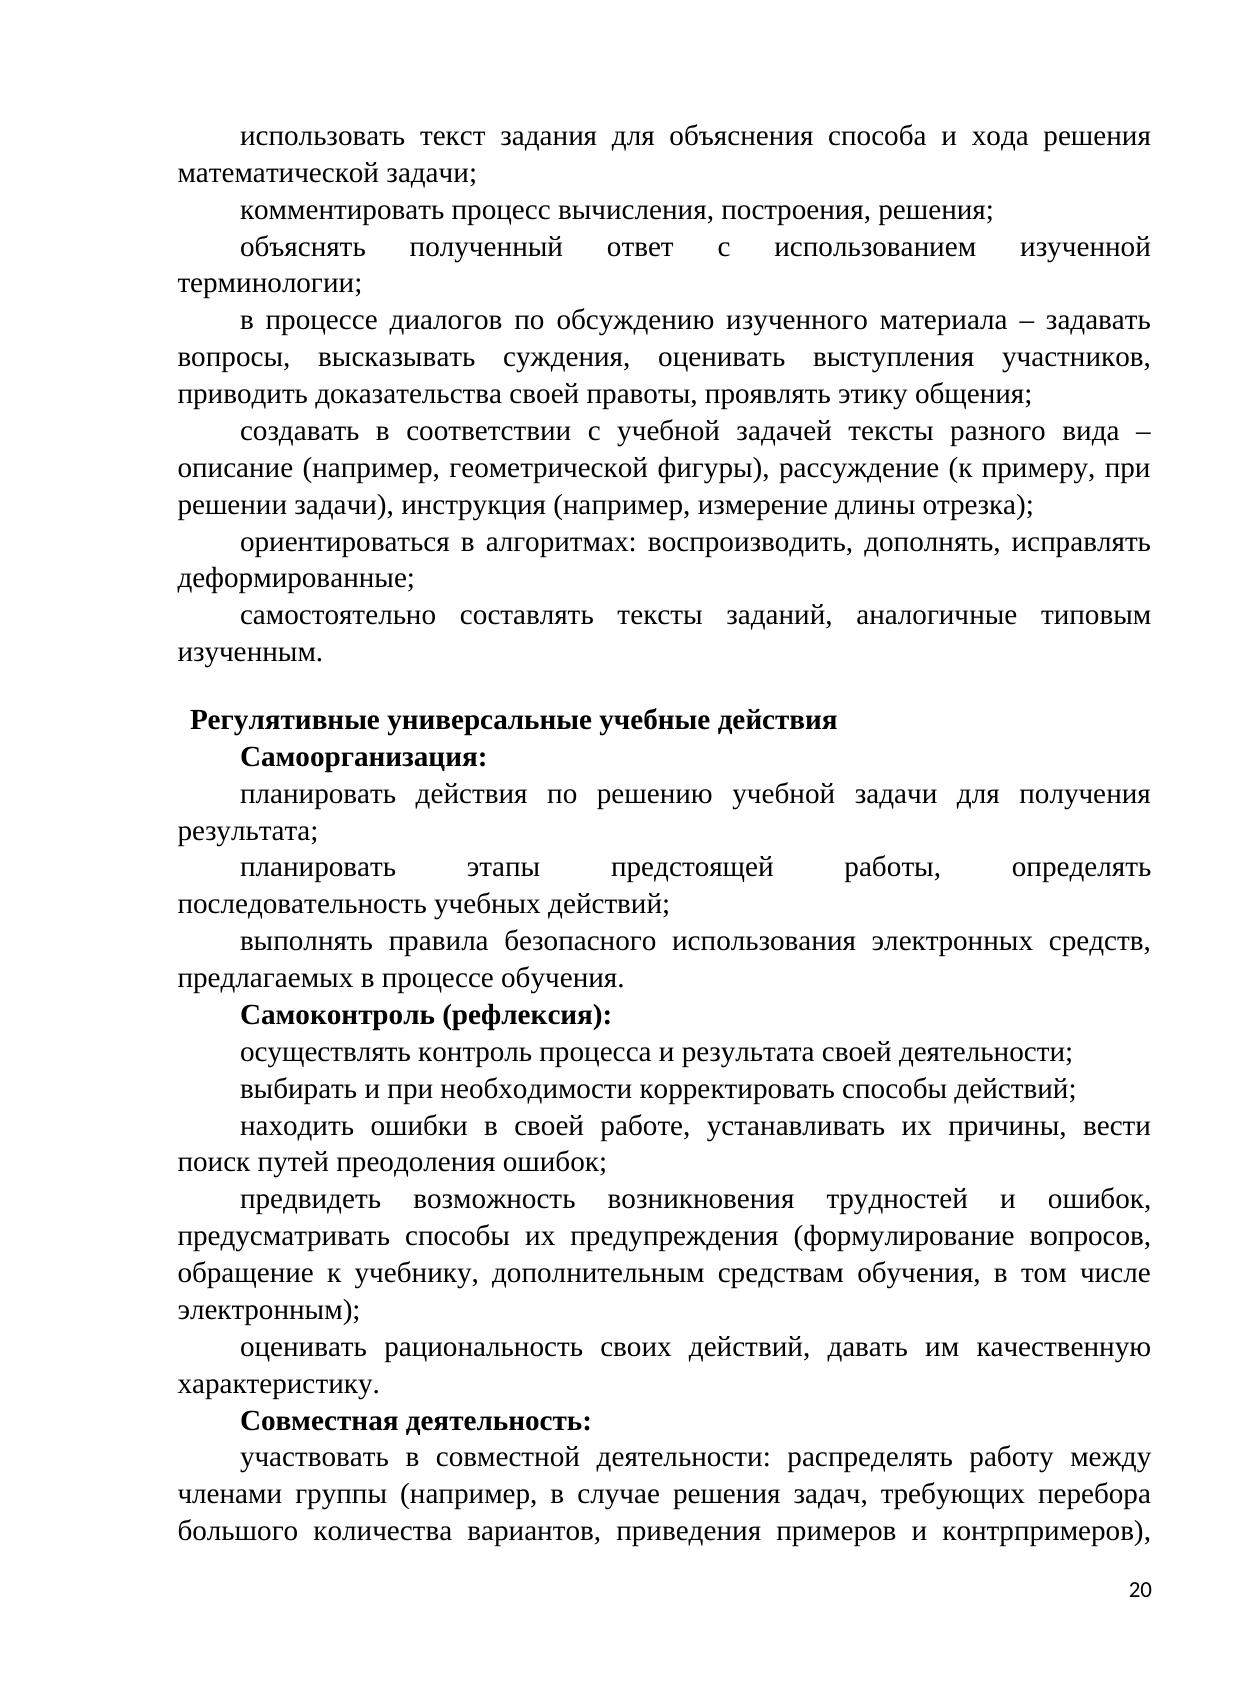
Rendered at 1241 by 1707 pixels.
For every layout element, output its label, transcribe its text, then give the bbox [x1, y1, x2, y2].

text Самоорганизация: [177, 739, 1152, 772]
text находить ошибки в своей работе, устанавливать их причины, вести поиск путей преодоления ошибок; [177, 1108, 1152, 1178]
text объяснять полученный ответ с использованием изученной терминологии; [177, 229, 1152, 299]
text использовать текст задания для объяснения способа и хода решения математической задачи; [177, 118, 1152, 188]
text Совместная деятельность: [177, 1403, 1152, 1436]
text в процессе диалогов по обсуждению изученного материала – задавать вопросы, высказывать суждения, оценивать выступления участников, приводить доказательства своей правоты, проявлять этику общения; [177, 302, 1152, 410]
text создавать в соответствии с учебной задачей тексты разного вида – описание (например, геометрической фигуры), рассуждение (к примеру, при решении задачи), инструкция (например, измерение длины отрезка); [177, 413, 1152, 520]
text ориентироваться в алгоритмах: воспроизводить, дополнять, исправлять деформированные; [177, 524, 1152, 594]
text Самоконтроль (рефлексия): [177, 997, 1152, 1031]
text выполнять правила безопасного использования электронных средств, предлагаемых в процессе обучения. [177, 923, 1152, 994]
text комментировать процесс вычисления, построения, решения; [177, 192, 1152, 225]
text предвидеть возможность возникновения трудностей и ошибок, предусматривать способы их предупреждения (формулирование вопросов, обращение к учебнику, дополнительным средствам обучения, в том числе электронным); [177, 1181, 1152, 1326]
text осуществлять контроль процесса и результата своей деятельности; [177, 1034, 1152, 1067]
text выбирать и при необходимости корректировать способы действий; [177, 1071, 1152, 1104]
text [177, 1439, 1152, 1547]
text оценивать рациональность своих действий, давать им качественную характеристику. [177, 1329, 1152, 1399]
text планировать действия по решению учебной задачи для получения результата; [177, 776, 1152, 846]
text самостоятельно составлять тексты заданий, аналогичные типовым изученным. [177, 597, 1152, 668]
text планировать этапы предстоящей работы, определять последовательность учебных действий; [177, 849, 1152, 920]
text Регулятивные универсальные учебные действия [190, 702, 1152, 736]
